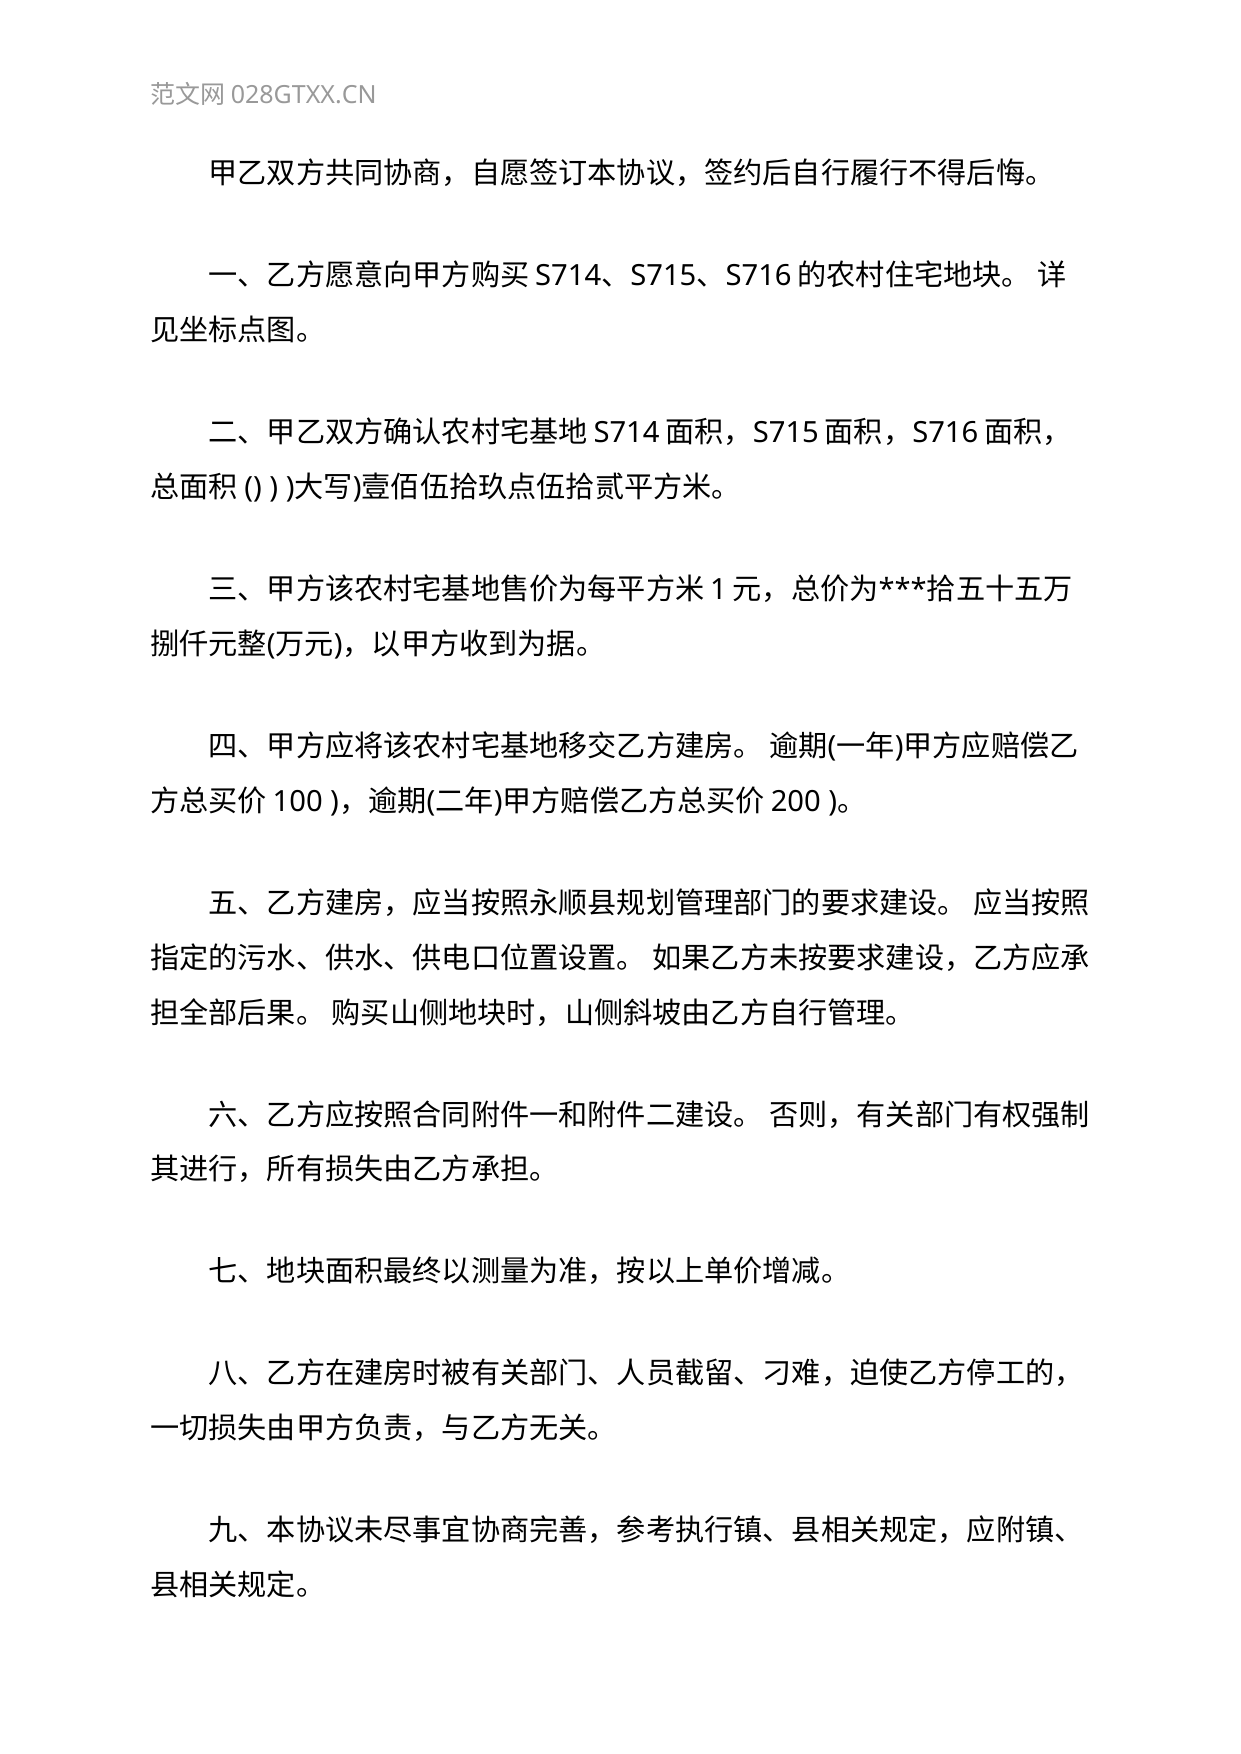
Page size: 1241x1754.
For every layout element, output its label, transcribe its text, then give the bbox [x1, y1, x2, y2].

text 八、乙方在建房时被有关部门、人员截留、刁难，迫使乙方停工的，一切损失由甲方负责，与乙方无关。 [150, 1349, 1090, 1447]
text 九、本协议未尽事宜协商完善，参考执行镇、县相关规定，应附镇、县相关规定。 [150, 1506, 1090, 1603]
text 甲乙双方共同协商，自愿签订本协议，签约后自行履行不得后悔。 [150, 150, 1090, 192]
text 六、乙方应按照合同附件一和附件二建设。 否则，有关部门有权强制其进行，所有损失由乙方承担。 [150, 1091, 1090, 1188]
text 二、甲乙双方确认农村宅基地S714面积，S715面积，S716面积，总面积 () ) )大写)壹佰伍拾玖点伍拾贰平方米。 [150, 408, 1090, 506]
text 三、甲方该农村宅基地售价为每平方米1元，总价为***拾五十五万捌仟元整(万元)，以甲方收到为据。 [150, 566, 1090, 663]
text 七、地块面积最终以测量为准，按以上单价增减。 [150, 1248, 1090, 1290]
text 一、乙方愿意向甲方购买S714、S715、S716的农村住宅地块。 详见坐标点图。 [150, 252, 1090, 349]
text 四、甲方应将该农村宅基地移交乙方建房。 逾期(一年)甲方应赔偿乙方总买价100 )，逾期(二年)甲方赔偿乙方总买价200 )。 [150, 722, 1090, 820]
text 五、乙方建房，应当按照永顺县规划管理部门的要求建设。 应当按照指定的污水、供水、供电口位置设置。 如果乙方未按要求建设，乙方应承担全部后果。 购买山侧地块时，山侧斜坡由乙方自行管理。 [150, 879, 1090, 1032]
